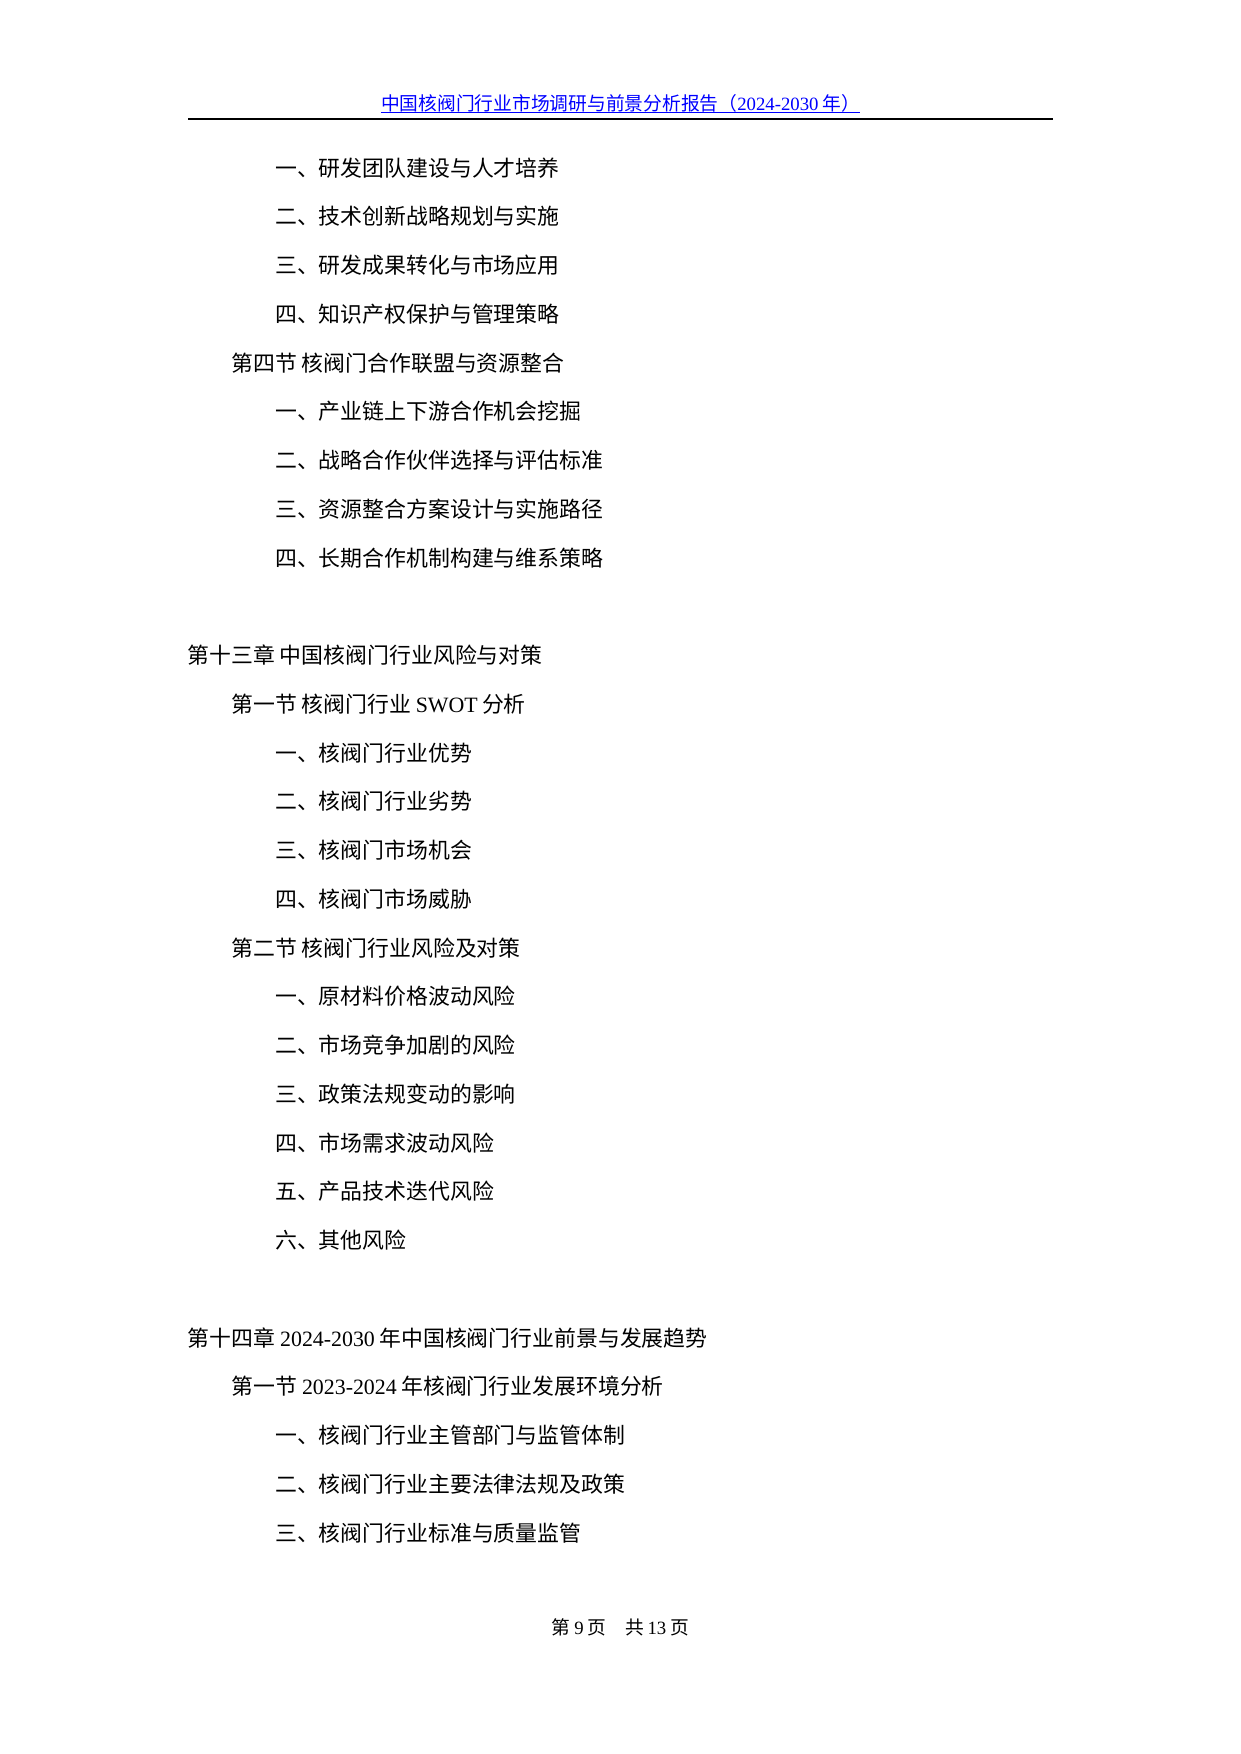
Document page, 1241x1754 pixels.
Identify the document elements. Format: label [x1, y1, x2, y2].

text [187, 150, 1053, 1548]
